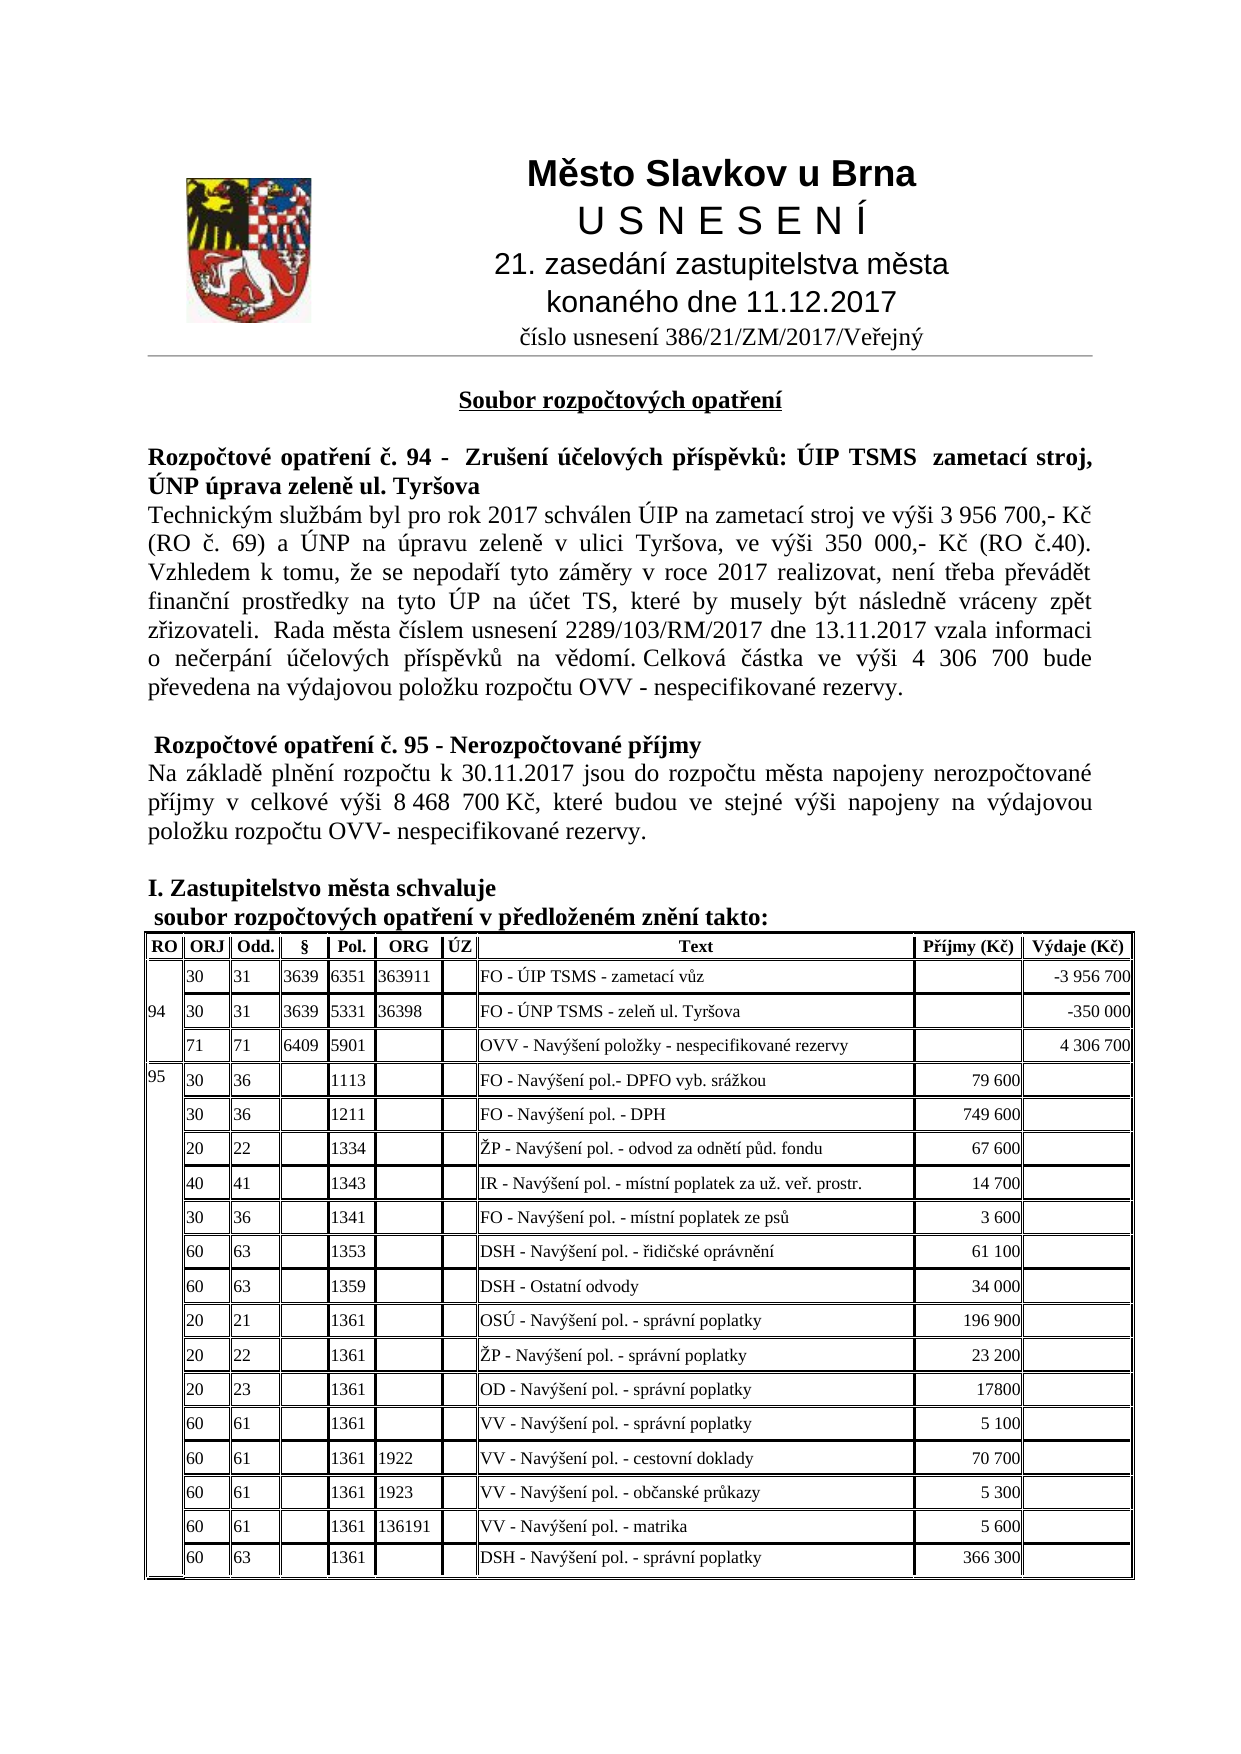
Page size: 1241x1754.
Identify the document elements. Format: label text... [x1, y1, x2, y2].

table_cell 1361 [328, 1545, 375, 1576]
table_cell [444, 1477, 476, 1508]
table_cell [444, 1374, 476, 1404]
table_cell 36 [232, 1202, 279, 1233]
table_cell DSH - Ostatní odvody [479, 1270, 913, 1301]
table_cell 79 600 [916, 1064, 1021, 1095]
table_cell [444, 1408, 476, 1439]
table_cell 30 [185, 995, 229, 1026]
table_cell [916, 961, 1021, 992]
table_cell [1024, 1095, 1132, 1129]
table_cell 36 [232, 1064, 279, 1095]
table_cell 23 [232, 1374, 279, 1404]
table_cell [444, 1167, 476, 1198]
table_cell 30 [185, 1099, 229, 1129]
table_cell 3639 [282, 961, 327, 992]
table_cell [1024, 1164, 1131, 1198]
table_cell 60 [185, 1442, 229, 1473]
table_cell [1024, 1267, 1131, 1301]
table_cell 5 300 [916, 1477, 1021, 1508]
table_header Odd. [231, 934, 281, 958]
table_cell FO - Navýšení pol. - DPH [479, 1099, 913, 1129]
table_cell 60 [185, 1477, 229, 1508]
table_cell 67 600 [916, 1133, 1021, 1164]
table_cell VV - Navýšení pol. - občanské průkazy [479, 1477, 913, 1508]
table_cell 60 [184, 1545, 231, 1576]
table_header Pol. [328, 934, 375, 958]
table_cell [282, 1167, 327, 1198]
table_cell 95 [145, 1061, 183, 1576]
table_cell 3639 [282, 995, 327, 1026]
table_cell [377, 1339, 441, 1370]
table_cell 30 [185, 1202, 229, 1233]
table_cell [444, 1270, 476, 1301]
table_cell 1341 [330, 1202, 374, 1233]
table_cell OSÚ - Navýšení pol. - správní poplatky [479, 1305, 913, 1336]
table_cell [282, 1374, 327, 1404]
table_cell 3 600 [916, 1202, 1021, 1233]
table_header ORG [375, 934, 442, 958]
table_cell [444, 995, 476, 1026]
table_cell [444, 1511, 476, 1542]
table_cell [375, 1545, 442, 1576]
picture [186, 178, 312, 323]
table_cell [282, 1408, 327, 1439]
table_cell [1024, 1370, 1132, 1404]
table_header ÚZ [442, 934, 478, 958]
table_cell 31 [232, 961, 279, 992]
table_cell 5 100 [916, 1408, 1021, 1439]
table_cell [444, 1442, 476, 1473]
table_cell [282, 1099, 327, 1129]
table_cell 20 [185, 1374, 229, 1404]
table_cell [377, 1202, 441, 1233]
table_cell 1359 [330, 1270, 374, 1301]
table_cell [282, 1133, 327, 1164]
table_cell [281, 1545, 328, 1576]
table_cell VV - Navýšení pol. - matrika [479, 1511, 913, 1542]
table_cell 36398 [377, 995, 441, 1026]
table_cell 1922 [377, 1442, 441, 1473]
table_cell [282, 1305, 327, 1336]
table_header Příjmy (Kč) [914, 934, 1023, 958]
table_cell -3 956 700 [1023, 958, 1133, 992]
table_cell [1024, 1130, 1132, 1164]
table_cell DSH - Navýšení pol. - správní poplatky [478, 1545, 914, 1576]
text Technickým službám byl pro rok 2017 schválen ÚIP na zametací stroj ve výši 3 956 700,- Kč (RO č. 69) a ÚNP na úpravu zeleně v ulici Tyršova, ve výši 350 000,- Kč (RO č.40). Vzhledem k tomu, že se nepodaří tyto záměry v roce 2017 realizovat, není třeba převádět finanční prostředky na tyto ÚP na účet TS, které by musely být následně vráceny zpět zřizovateli. Rada města číslem usnesení 2289/103/RM/2017 dne 13.11.2017 vzala informaci o nečerpání účelových příspěvků na vědomí. Celková částka ve výši 4 306 700 bude převedena na výdajovou položku rozpočtu OVV - nespecifikované rezervy. [148, 500, 1093, 701]
table_cell [377, 1167, 441, 1198]
table_cell 1361 [330, 1374, 374, 1404]
table_header Výdaje (Kč) [1023, 934, 1131, 958]
table_cell VV - Navýšení pol. - cestovní doklady [479, 1442, 913, 1473]
table_cell 31 [232, 995, 279, 1026]
table_cell 20 [185, 1339, 229, 1370]
table_cell [1023, 1508, 1133, 1542]
table_cell 1113 [330, 1064, 374, 1095]
table_cell FO - ÚNP TSMS - zeleň ul. Tyršova [479, 995, 913, 1026]
table_cell 36 [232, 1099, 279, 1129]
text soubor rozpočtových opatření v předloženém znění takto: [148, 902, 1093, 931]
table_cell 5331 [330, 995, 374, 1026]
table_cell 21 [232, 1305, 279, 1336]
table_cell 4 306 700 [1024, 1026, 1132, 1061]
table_cell [444, 1202, 476, 1233]
table_cell [282, 1270, 327, 1301]
table_header [146, 148, 352, 353]
table_header [352, 148, 1091, 353]
table_cell IR - Navýšení pol. - místní poplatek za už. veř. prostr. [479, 1167, 913, 1198]
table_cell 6351 [330, 961, 374, 992]
table_cell 70 700 [916, 1442, 1021, 1473]
table_cell OD - Navýšení pol. - správní poplatky [479, 1374, 913, 1404]
table_cell [444, 1305, 476, 1336]
table_cell 20 [185, 1305, 229, 1336]
table_cell ŽP - Navýšení pol. - správní poplatky [479, 1339, 913, 1370]
table_cell [377, 1030, 441, 1061]
table_cell [282, 1202, 327, 1233]
table_cell 71 [185, 1030, 229, 1061]
text Rozpočtové opatření č. 95 - Nerozpočtované příjmy [148, 730, 1093, 758]
table_cell 6409 [282, 1030, 327, 1061]
table_cell FO - Navýšení pol. - místní poplatek ze psů [479, 1202, 913, 1233]
table_cell -350 000 [1024, 992, 1131, 1026]
table_cell 1361 [330, 1408, 374, 1439]
table_cell 749 600 [916, 1099, 1021, 1129]
table_cell [377, 1133, 441, 1164]
table_cell [1023, 1336, 1133, 1370]
table_cell [444, 1236, 476, 1267]
table_cell 1361 [330, 1305, 374, 1336]
table_cell [916, 1030, 1021, 1061]
table_cell 60 [185, 1408, 229, 1439]
table_header ORJ [184, 934, 231, 958]
text Rozpočtové opatření č. 94 - Zrušení účelových příspěvků: ÚIP TSMS zametací stroj, ÚNP úprava zeleně ul. Tyršova [148, 442, 1093, 500]
table_cell 61 [232, 1442, 279, 1473]
text Soubor rozpočtových opatření [148, 385, 1093, 413]
table_header RO [147, 934, 183, 958]
table_cell [282, 1511, 327, 1542]
table_cell 363911 [377, 961, 441, 992]
table_header § [281, 933, 328, 958]
table_cell [377, 1064, 441, 1095]
table_cell FO - Navýšení pol.- DPFO vyb. srážkou [479, 1064, 913, 1095]
table_cell [1024, 1198, 1132, 1233]
table_cell 63 [232, 1236, 279, 1267]
table_cell [444, 961, 476, 992]
text Na základě plnění rozpočtu k 30.11.2017 jsou do rozpočtu města napojeny nerozpočtované příjmy v celkové výši 8 468 700 Kč, které budou ve stejné výši napojeny na výdajovou položku rozpočtu OVV- nespecifikované rezervy. [148, 758, 1093, 845]
table_cell [377, 1374, 441, 1404]
table_cell [377, 1236, 441, 1267]
table_cell [916, 995, 1021, 1026]
table_cell [282, 1339, 327, 1370]
table_cell 63 [232, 1270, 279, 1301]
table_cell [1023, 1233, 1133, 1267]
table_cell 63 [231, 1545, 281, 1576]
table_cell [282, 1064, 327, 1095]
table_cell 30 [185, 961, 229, 992]
table_cell 71 [232, 1030, 279, 1061]
table_cell 60 [185, 1511, 229, 1542]
table_header Text [478, 933, 914, 958]
table_cell 61 [232, 1511, 279, 1542]
table_cell 41 [232, 1167, 279, 1198]
text I. Zastupitelstvo města schvaluje [148, 873, 1093, 902]
table_cell 30 [185, 1064, 229, 1095]
table_cell [444, 1064, 476, 1095]
table_cell 61 100 [916, 1236, 1021, 1267]
table_cell [1024, 1405, 1132, 1439]
table_cell [377, 1305, 441, 1336]
table_cell [282, 1442, 327, 1473]
table_cell [1023, 1542, 1131, 1576]
table_cell [444, 1030, 476, 1061]
table_cell [1024, 1439, 1131, 1473]
table_cell 61 [232, 1408, 279, 1439]
table_cell 20 [185, 1133, 229, 1164]
table_cell 60 [185, 1270, 229, 1301]
table_cell DSH - Navýšení pol. - řidičské oprávnění [479, 1236, 913, 1267]
table_cell ŽP - Navýšení pol. - odvod za odnětí půd. fondu [479, 1133, 913, 1164]
table_cell [377, 1270, 441, 1301]
table_cell [377, 1408, 441, 1439]
table_cell 22 [232, 1133, 279, 1164]
table_cell 366 300 [914, 1545, 1023, 1576]
table_cell 60 [185, 1236, 229, 1267]
table_cell [282, 1477, 327, 1508]
table_cell [444, 1339, 476, 1370]
table_cell [1023, 1061, 1133, 1095]
table_cell [444, 1133, 476, 1164]
table_cell 1334 [330, 1133, 374, 1164]
table_cell 5 600 [916, 1511, 1021, 1542]
table_cell 1353 [330, 1236, 374, 1267]
table_cell 1361 [330, 1511, 374, 1542]
table_cell [444, 1099, 476, 1129]
table_cell 14 700 [916, 1167, 1021, 1198]
table_cell 17800 [916, 1374, 1021, 1404]
table_cell VV - Navýšení pol. - správní poplatky [479, 1408, 913, 1439]
table_cell 34 000 [916, 1270, 1021, 1301]
table_cell 1361 [330, 1477, 374, 1508]
table_cell 1361 [330, 1339, 374, 1370]
table_cell OVV - Navýšení položky - nespecifikované rezervy [479, 1030, 913, 1061]
table_cell [1024, 1301, 1132, 1336]
table_cell [1024, 1473, 1132, 1508]
table_cell FO - ÚIP TSMS - zametací vůz [479, 961, 913, 992]
table_cell 94 [145, 958, 183, 1061]
table_cell 23 200 [916, 1339, 1021, 1370]
table_cell 22 [232, 1339, 279, 1370]
table_cell [282, 1236, 327, 1267]
table_cell 61 [232, 1477, 279, 1508]
table_cell 40 [185, 1167, 229, 1198]
table_cell [146, 354, 1091, 385]
table_cell 5901 [330, 1030, 374, 1061]
table_cell 136191 [377, 1511, 441, 1542]
table_cell 1343 [330, 1167, 374, 1198]
table_cell 1361 [330, 1442, 374, 1473]
table_cell [442, 1545, 478, 1576]
table_cell 1923 [377, 1477, 441, 1508]
table_cell 1211 [330, 1099, 374, 1129]
table_cell [377, 1099, 441, 1129]
table_cell 196 900 [916, 1305, 1021, 1336]
